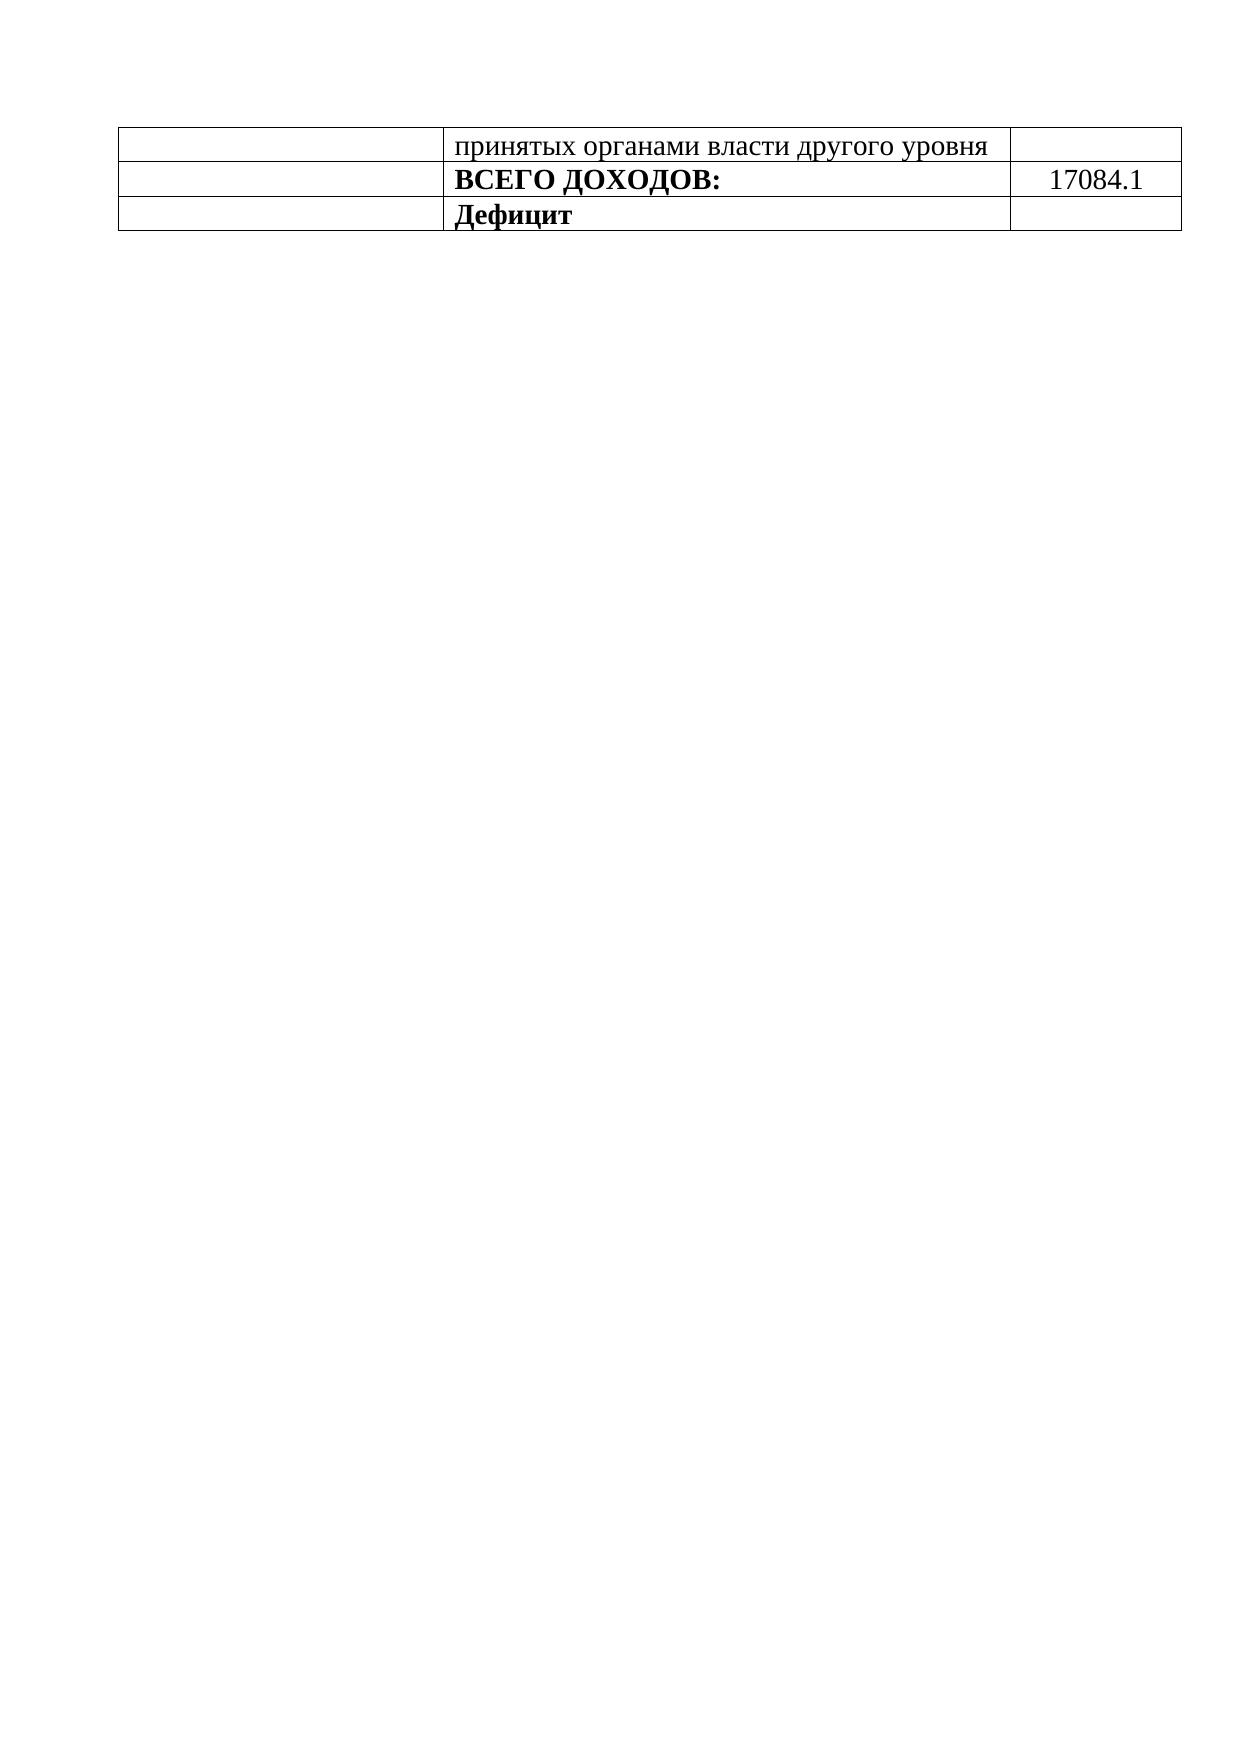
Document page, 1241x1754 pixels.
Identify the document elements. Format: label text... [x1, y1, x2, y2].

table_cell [444, 128, 1010, 161]
table_cell [1011, 197, 1181, 230]
table_cell Дефицит [444, 197, 1010, 230]
table_cell [119, 162, 443, 196]
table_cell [119, 128, 443, 161]
table_cell ВСЕГО ДОХОДОВ: [444, 162, 1010, 196]
table_cell [119, 197, 443, 230]
table_cell 17084.1 [1011, 162, 1181, 196]
table_cell 4951.4 [1011, 128, 1181, 161]
